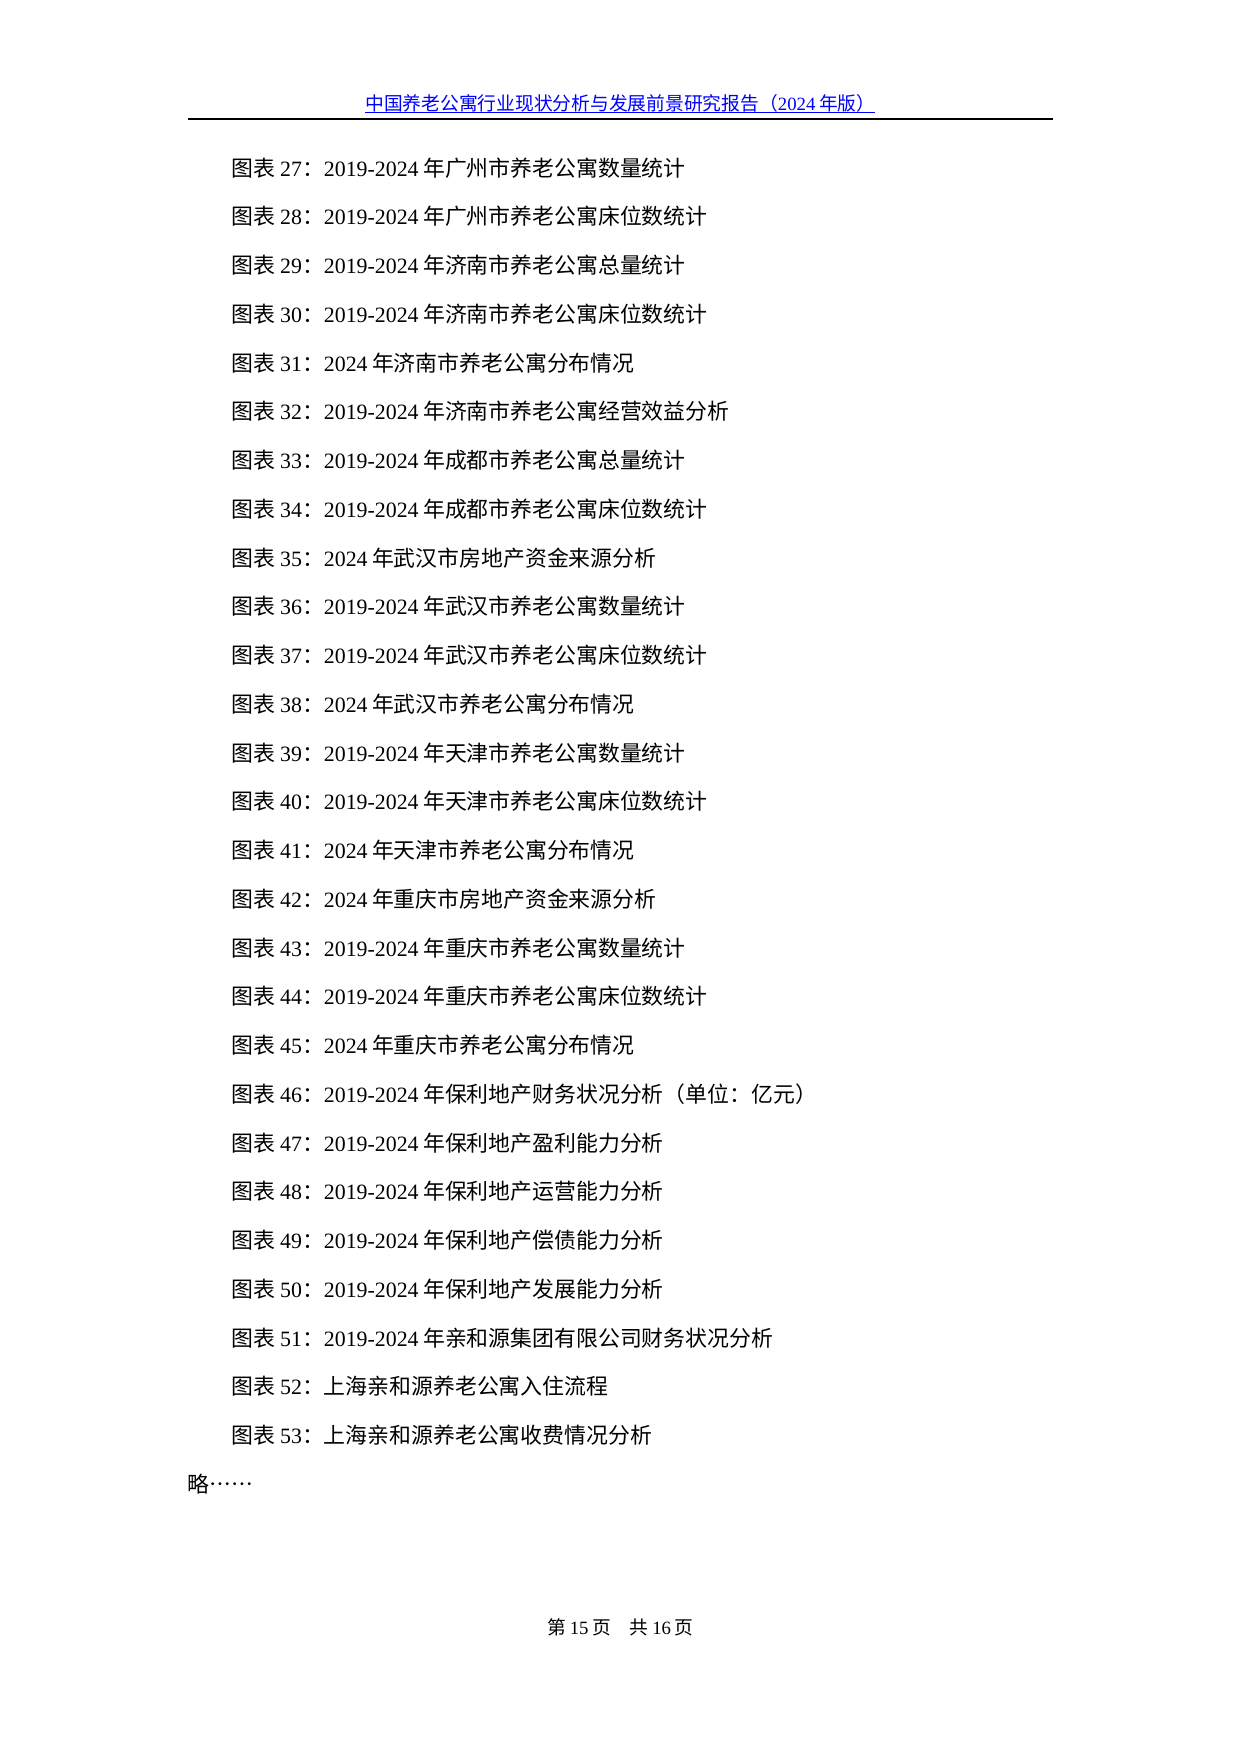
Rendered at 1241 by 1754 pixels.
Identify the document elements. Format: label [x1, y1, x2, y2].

text [187, 150, 1053, 1499]
